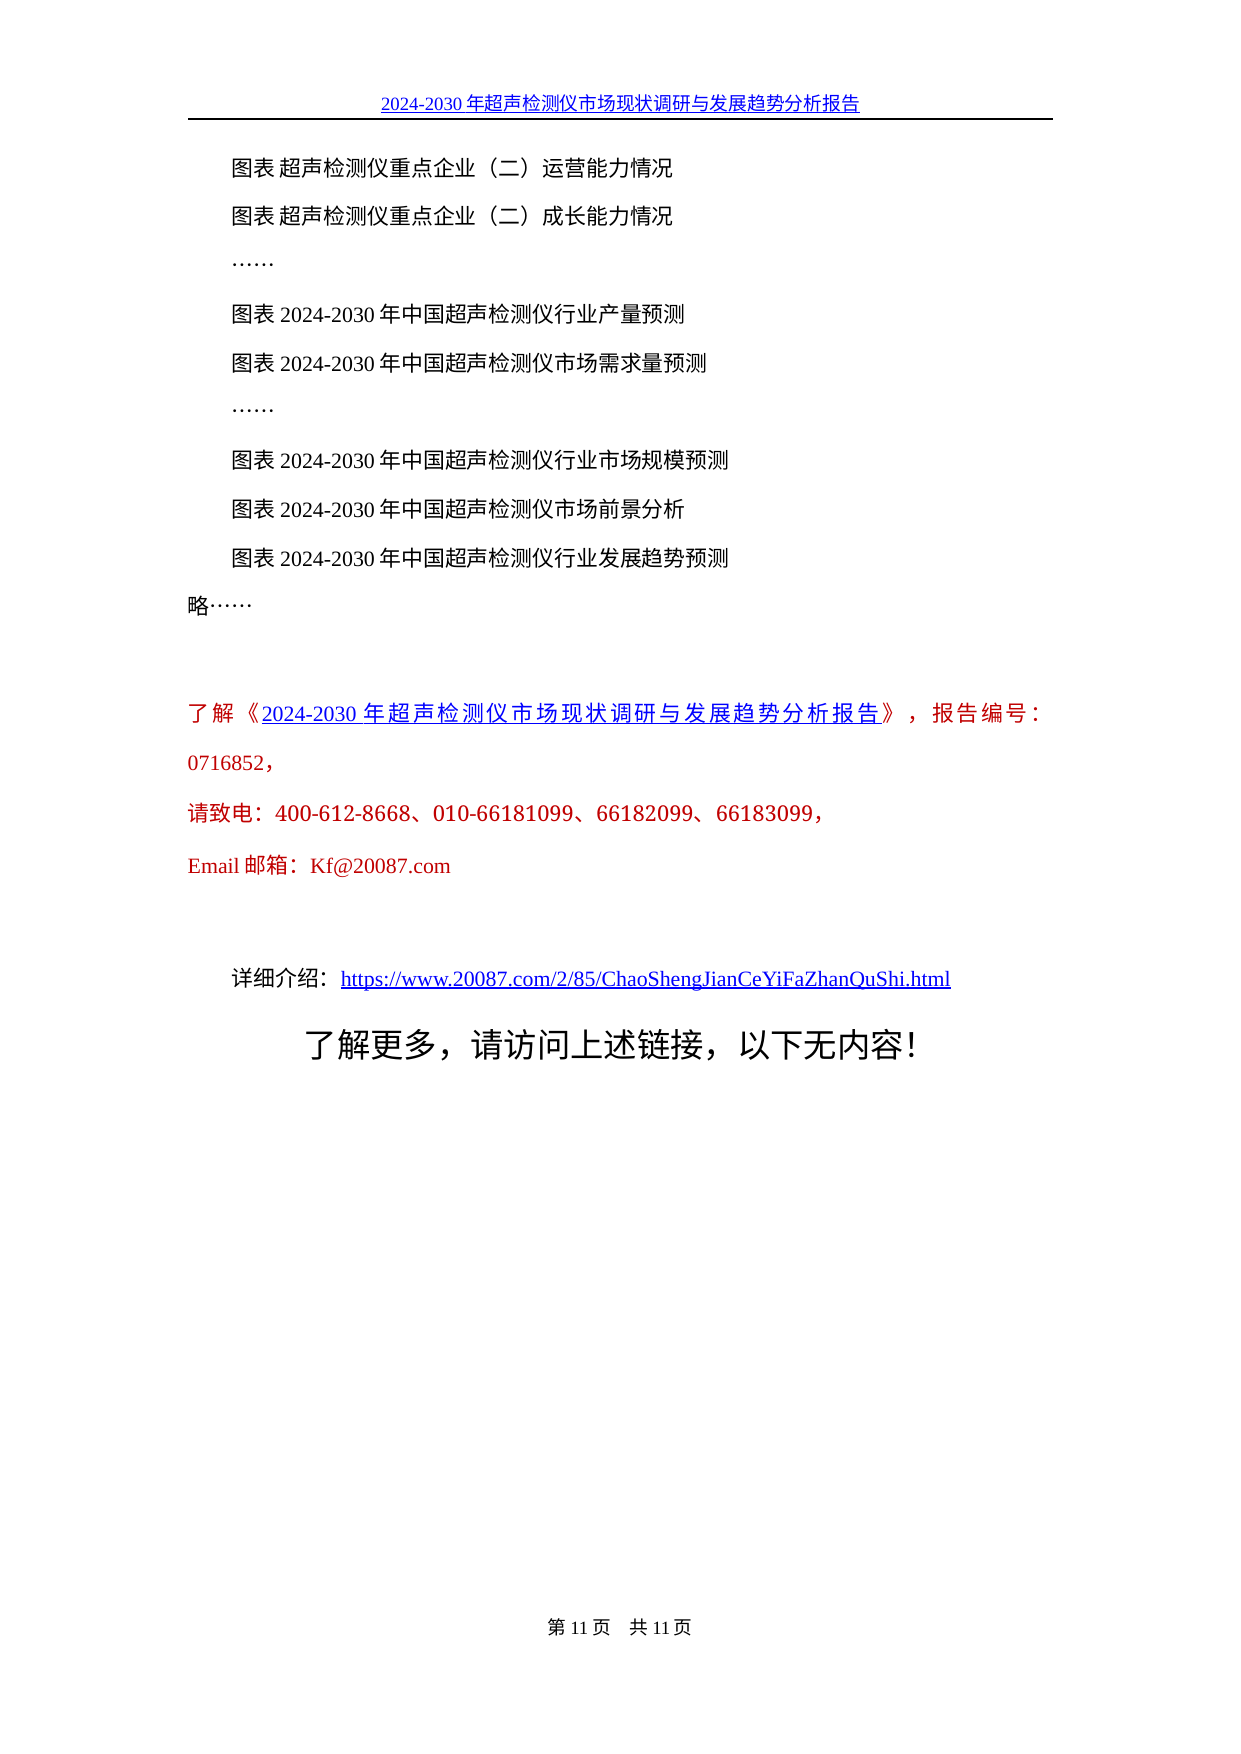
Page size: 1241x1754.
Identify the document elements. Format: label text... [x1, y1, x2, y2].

title 了解更多，请访问上述链接，以下无内容！ [187, 1010, 1053, 1075]
text Email邮箱：Kf@20087.com [187, 847, 1053, 880]
text 详细介绍：https://www.20087.com/2/85/ChaoShengJianCeYiFaZhanQuShi.html [187, 960, 1053, 993]
text 了解《2024-2030年超声检测仪市场现状调研与发展趋势分析报告》，报告编号：0716852， [187, 695, 1053, 777]
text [187, 150, 1053, 621]
text 请致电：400-612-8668、010-66181099、66182099、66183099， [187, 796, 1053, 828]
